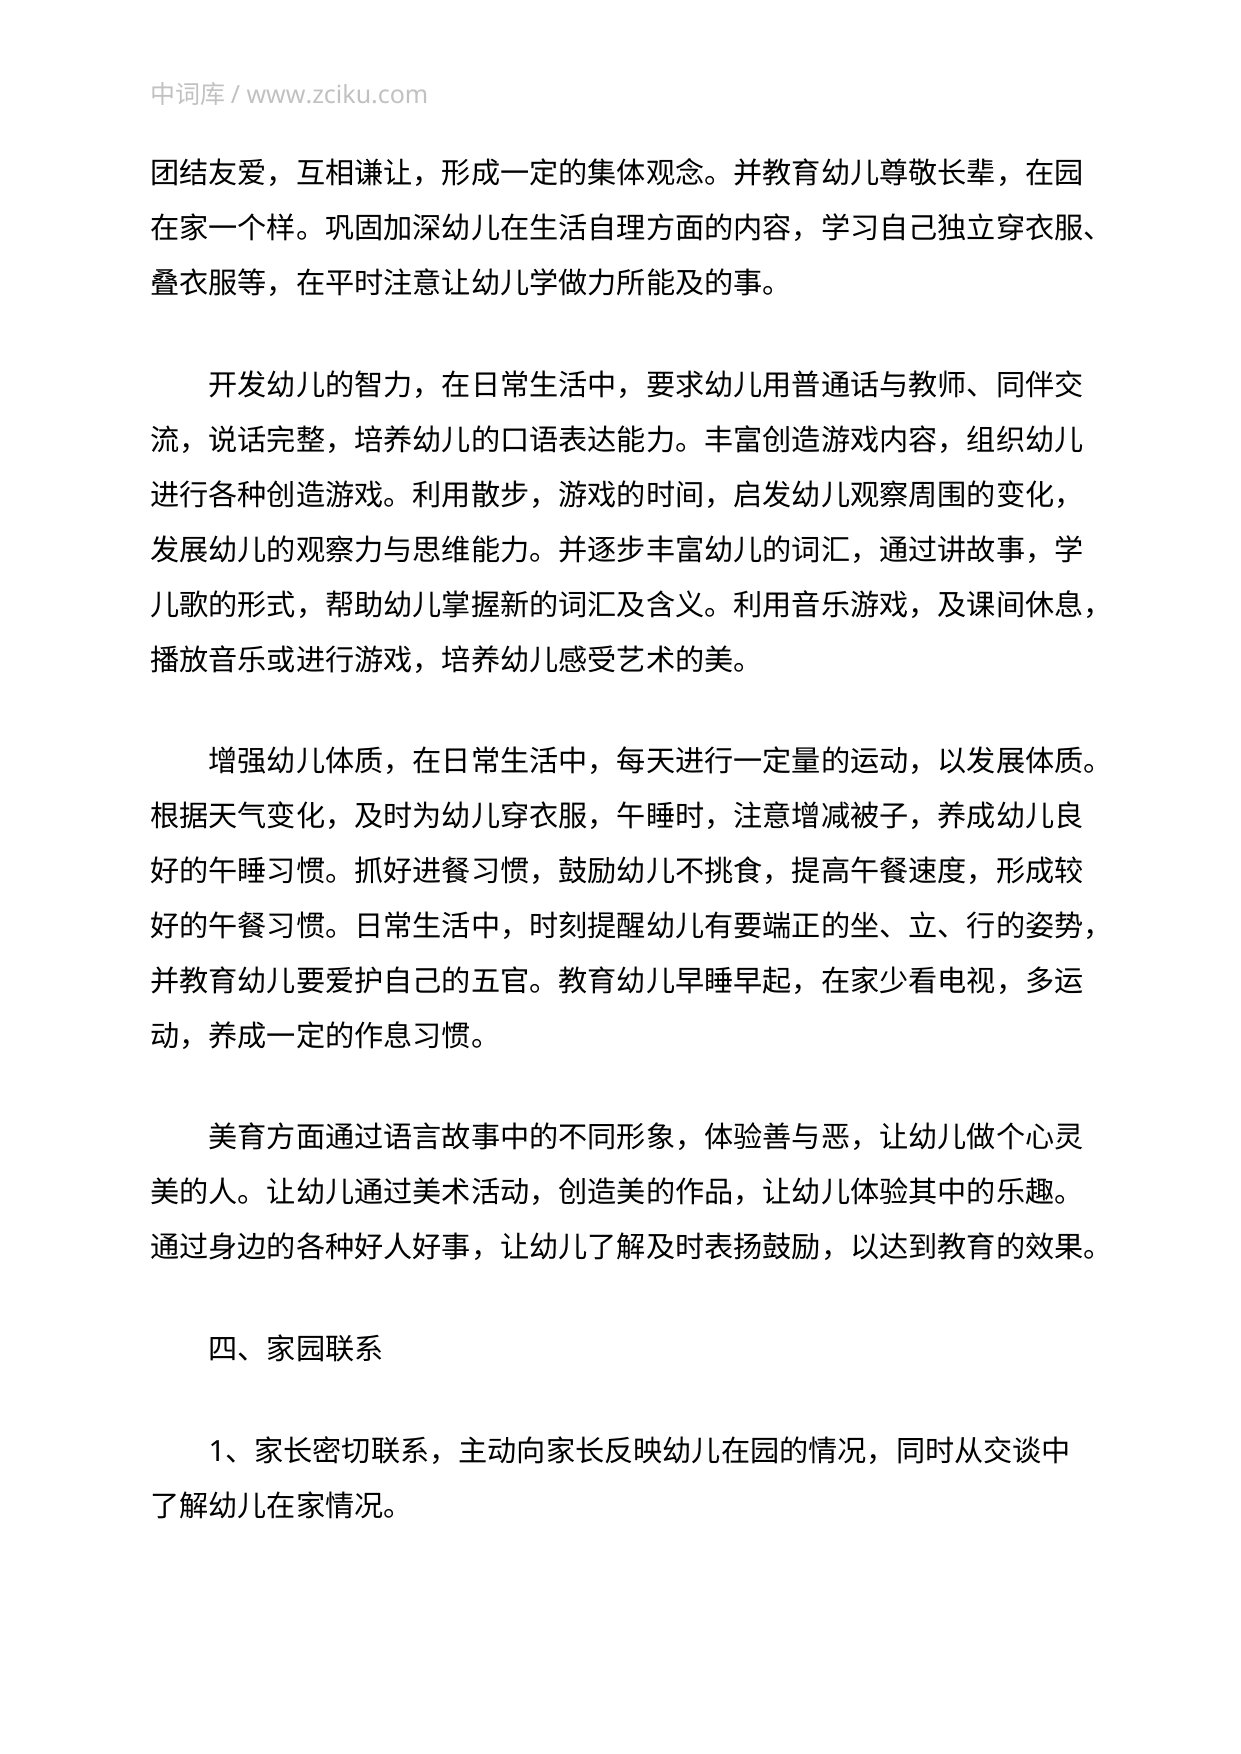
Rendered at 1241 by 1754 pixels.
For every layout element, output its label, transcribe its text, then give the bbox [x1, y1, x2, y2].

text 开发幼儿的智力，在日常生活中，要求幼儿用普通话与教师、同伴交流，说话完整，培养幼儿的口语表达能力。丰富创造游戏内容，组织幼儿进行各种创造游戏。利用散步，游戏的时间，启发幼儿观察周围的变化，发展幼儿的观察力与思维能力。并逐步丰富幼儿的词汇，通过讲故事，学儿歌的形式，帮助幼儿掌握新的词汇及含义。利用音乐游戏，及课间休息，播放音乐或进行游戏，培养幼儿感受艺术的美。 [150, 362, 1090, 678]
text 美育方面通过语言故事中的不同形象，体验善与恶，让幼儿做个心灵美的人。让幼儿通过美术活动，创造美的作品，让幼儿体验其中的乐趣。通过身边的各种好人好事，让幼儿了解及时表扬鼓励，以达到教育的效果。 [150, 1114, 1090, 1266]
text 增强幼儿体质，在日常生活中，每天进行一定量的运动，以发展体质。根据天气变化，及时为幼儿穿衣服，午睡时，注意增减被子，养成幼儿良好的午睡习惯。抓好进餐习惯，鼓励幼儿不挑食，提高午餐速度，形成较好的午餐习惯。日常生活中，时刻提醒幼儿有要端正的坐、立、行的姿势，并教育幼儿要爱护自己的五官。教育幼儿早睡早起，在家少看电视，多运动，养成一定的作息习惯。 [150, 738, 1090, 1054]
text 1、家长密切联系，主动向家长反映幼儿在园的情况，同时从交谈中了解幼儿在家情况。 [150, 1427, 1090, 1525]
text 四、家园联系 [150, 1326, 1090, 1368]
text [150, 150, 1090, 302]
